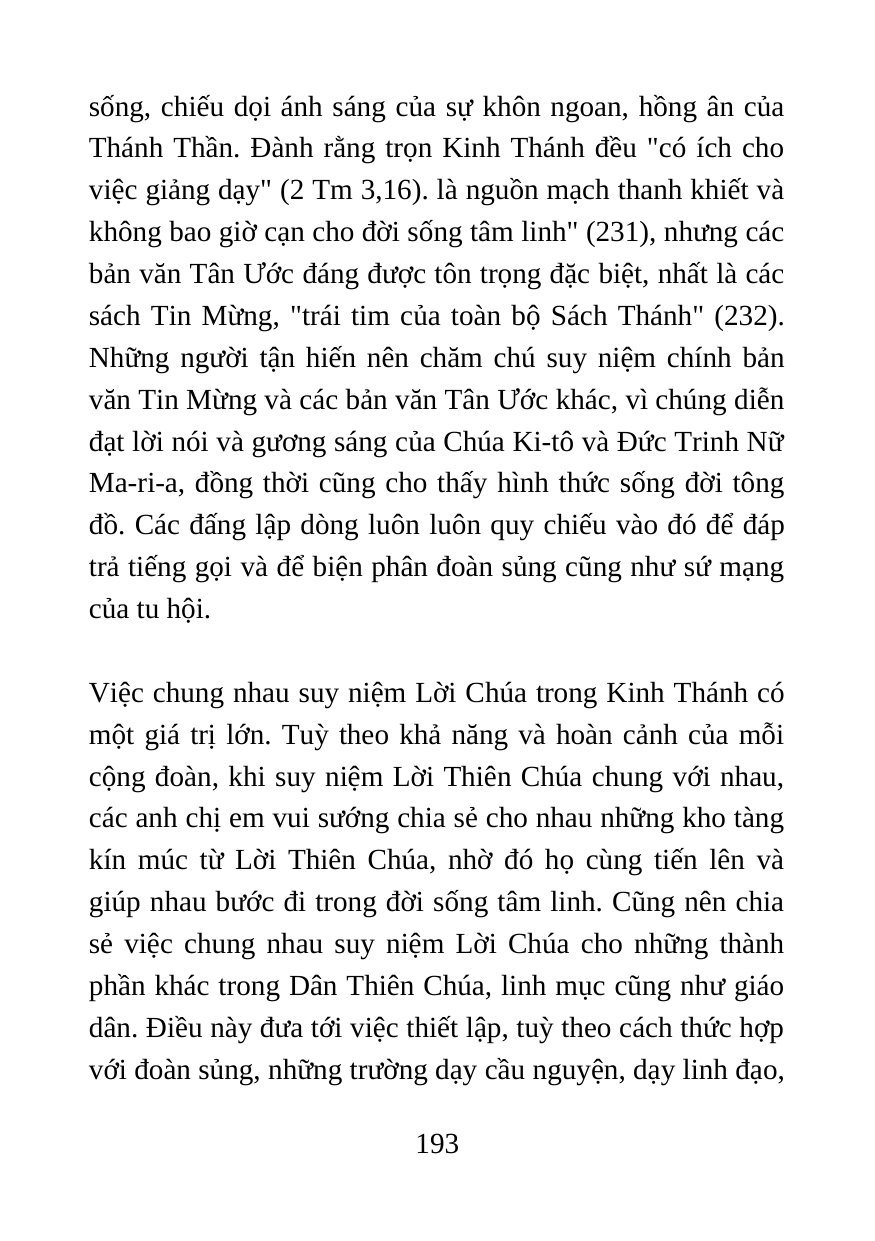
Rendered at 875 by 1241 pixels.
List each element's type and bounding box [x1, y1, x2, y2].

text [89, 675, 785, 1085]
text [89, 89, 785, 625]
